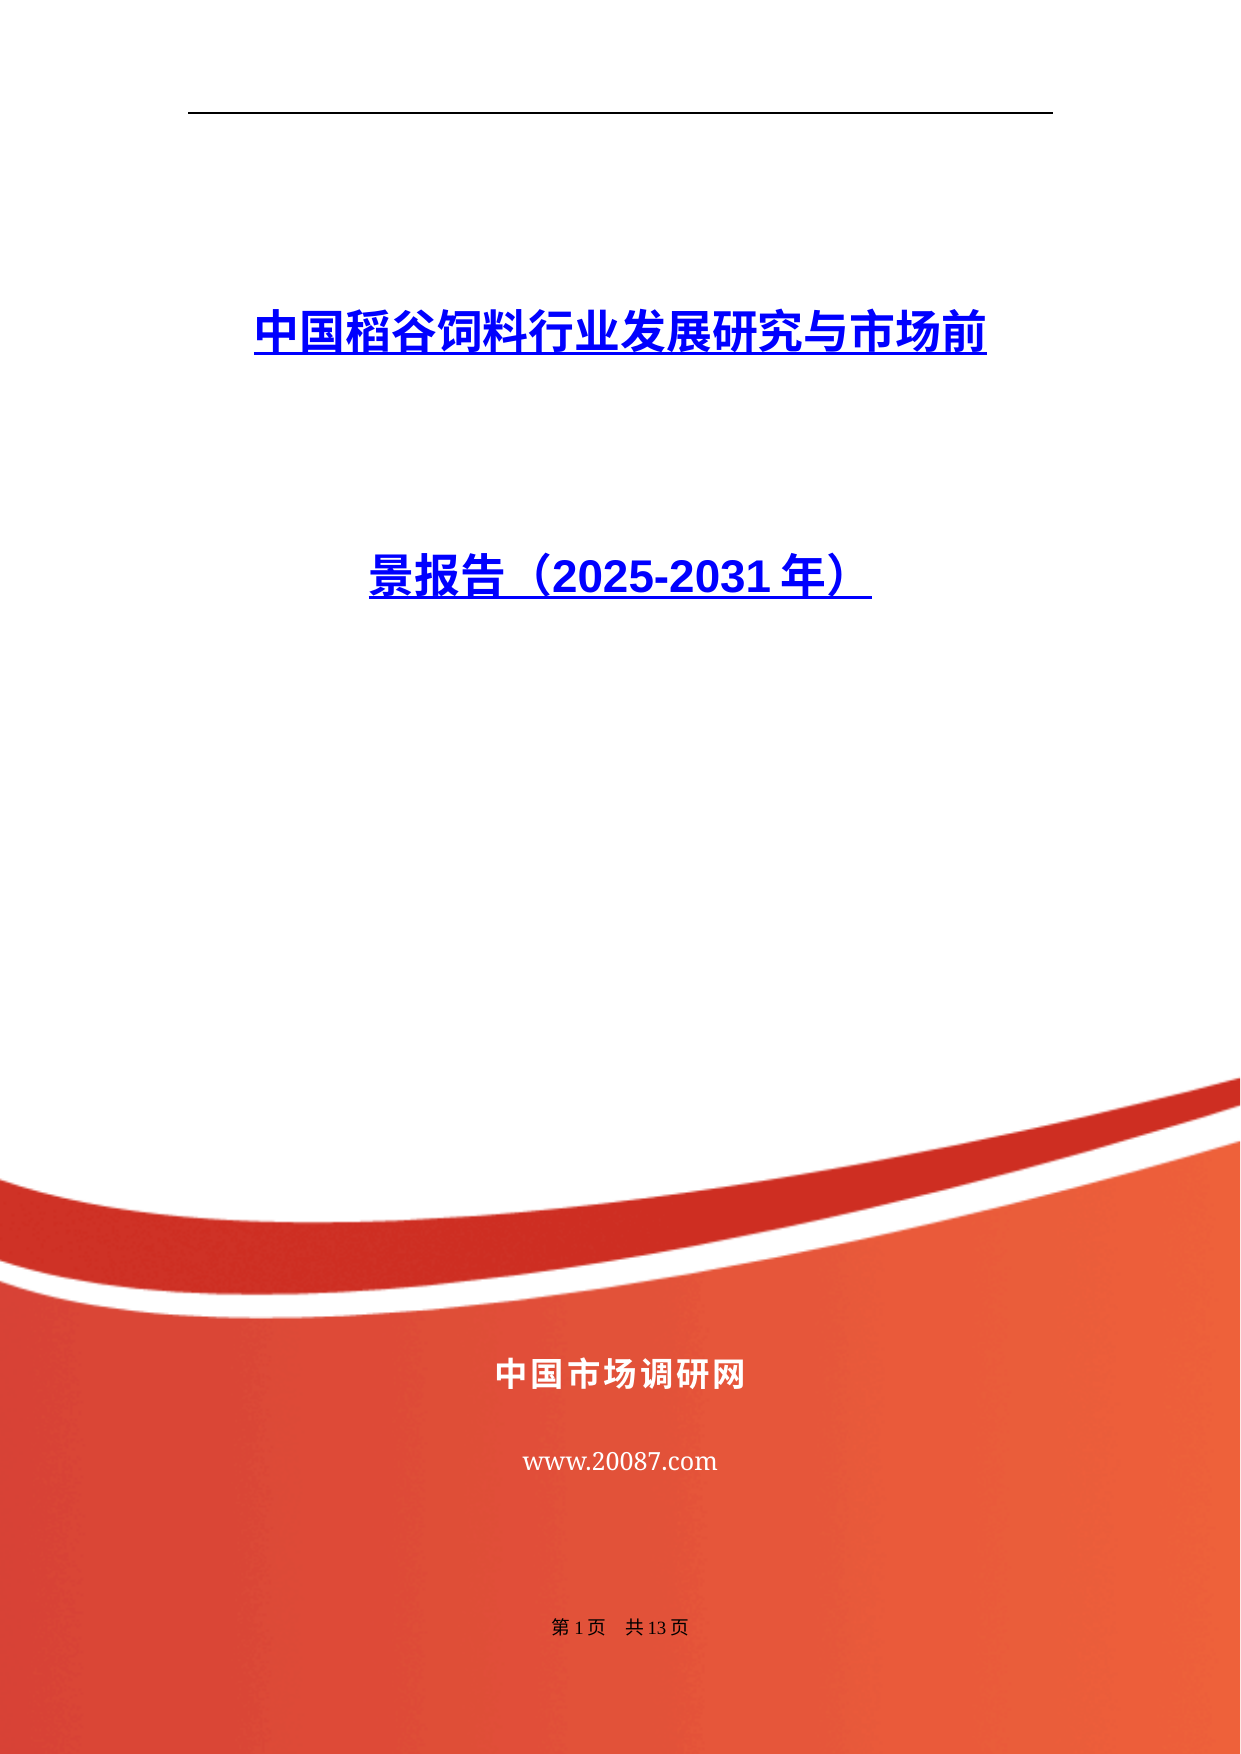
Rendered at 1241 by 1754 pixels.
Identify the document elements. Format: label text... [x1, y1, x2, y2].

table_header 中国稻谷饲料行业发展研究与市场前景报告（2025-2031年） [188, 207, 1053, 773]
subtitle 中国市场调研网 [187, 1339, 1053, 1404]
picture [0, 1006, 1241, 1754]
text www.20087.com [187, 1428, 1053, 1493]
